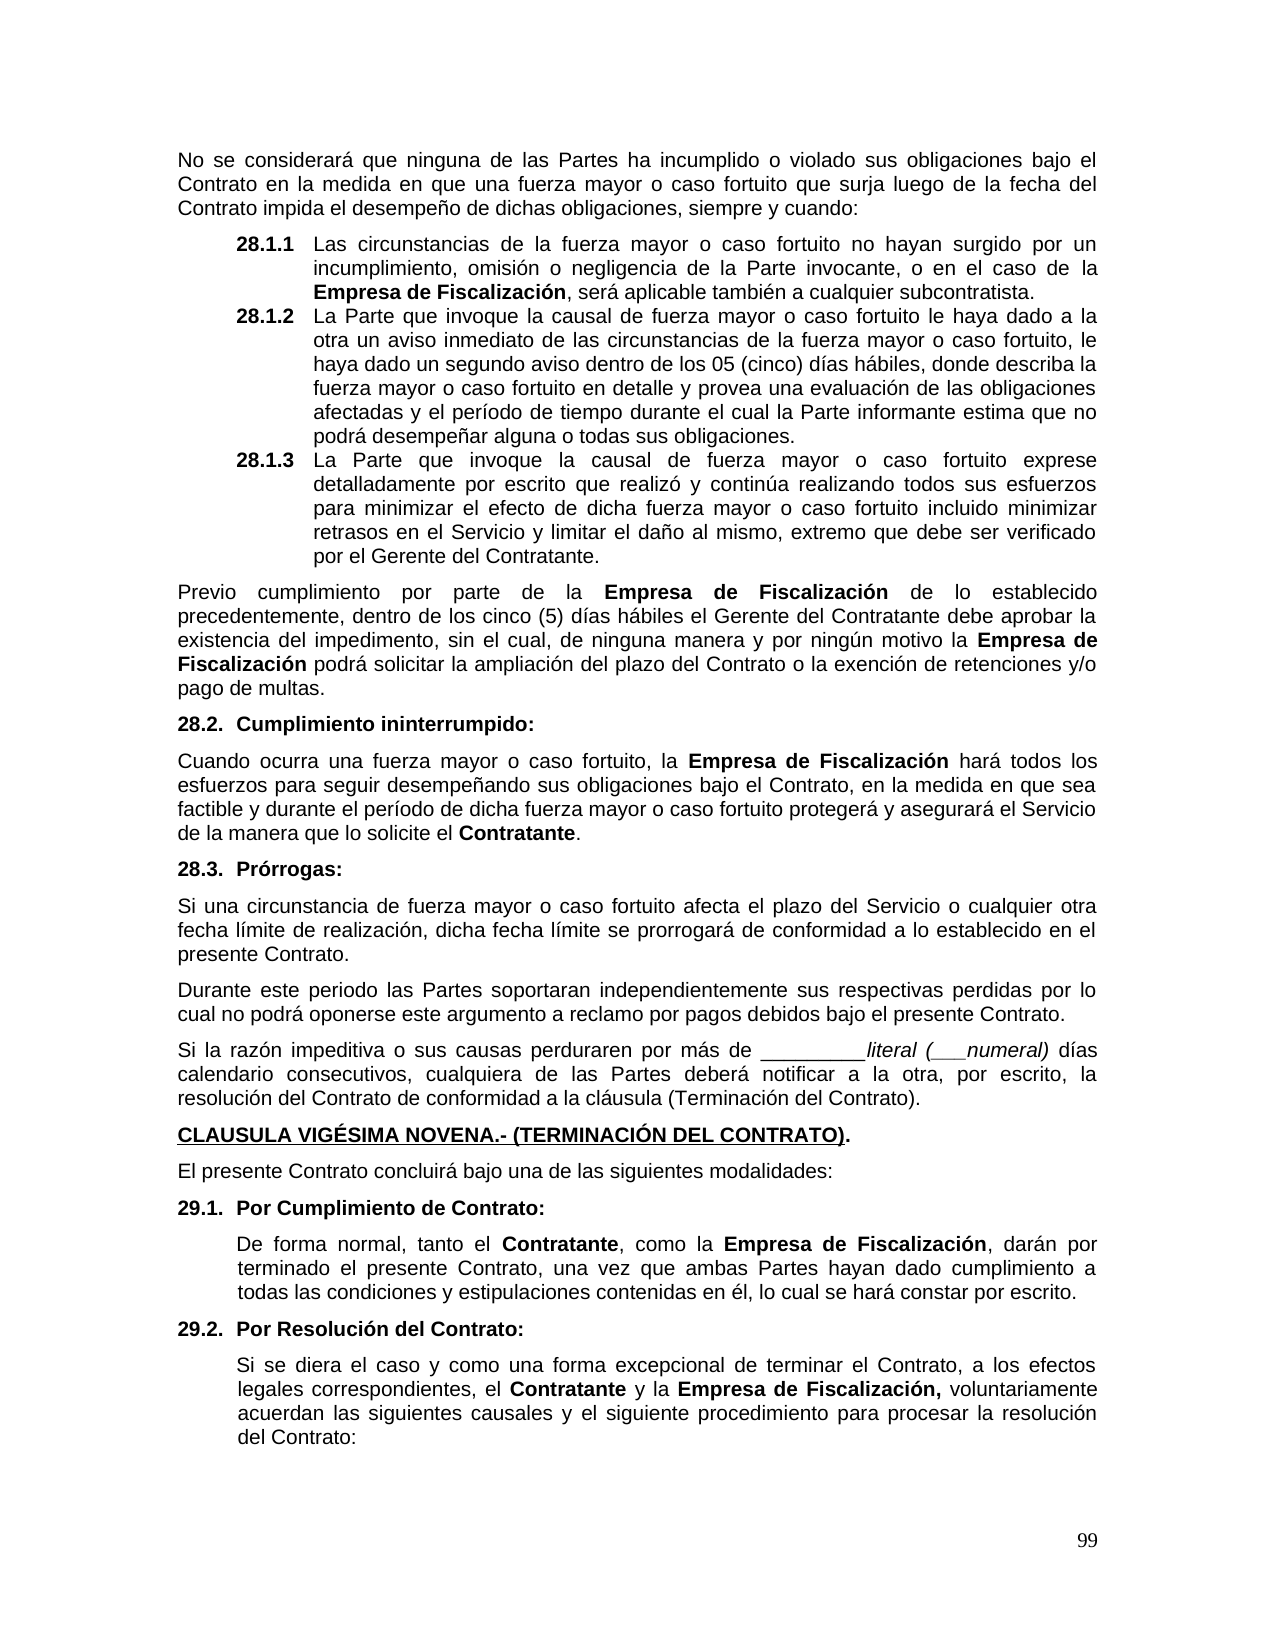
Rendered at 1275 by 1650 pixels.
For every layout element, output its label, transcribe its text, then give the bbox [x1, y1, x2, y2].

list Prórrogas: [177, 857, 1098, 881]
text Durante este periodo las Partes soportaran independientemente sus respectivas perdidas por lo cual no podrá oponerse este argumento a reclamo por pagos debidos bajo el presente Contrato. [177, 978, 1098, 1026]
text Cuando ocurra una fuerza mayor o caso fortuito, la Empresa de Fiscalización hará todos los esfuerzos para seguir desempeñando sus obligaciones bajo el Contrato, en la medida en que sea factible y durante el período de dicha fuerza mayor o caso fortuito protegerá y asegurará el Servicio de la manera que lo solicite el Contratante. [177, 749, 1098, 844]
list Por Resolución del Contrato: [177, 1316, 1098, 1340]
list La Parte que invoque la causal de fuerza mayor o caso fortuito le haya dado a la otra un aviso inmediato de las circunstancias de la fuerza mayor o caso fortuito, le haya dado un segundo aviso dentro de los 05 (cinco) días hábiles, donde describa la fuerza mayor o caso fortuito en detalle y provea una evaluación de las obligaciones afectadas y el período de tiempo durante el cual la Parte informante estima que no podrá desempeñar alguna o todas sus obligaciones. [236, 304, 1098, 448]
list Cumplimiento ininterrumpido: [177, 712, 1098, 736]
text Si una circunstancia de fuerza mayor o caso fortuito afecta el plazo del Servicio o cualquier otra fecha límite de realización, dicha fecha límite se prorrogará de conformidad a lo establecido en el presente Contrato. [177, 893, 1098, 965]
text Si la razón impeditiva o sus causas perduraren por más de _________literal (___numeral) días calendario consecutivos, cualquiera de las Partes deberá notificar a la otra, por escrito, la resolución del Contrato de conformidad a la cláusula (Terminación del Contrato). [177, 1038, 1098, 1110]
text Si se diera el caso y como una forma excepcional de terminar el Contrato, a los efectos legales correspondientes, el Contratante y la Empresa de Fiscalización, voluntariamente acuerdan las siguientes causales y el siguiente procedimiento para procesar la resolución del Contrato: [236, 1353, 1098, 1449]
list Por Cumplimiento de Contrato: [177, 1196, 1098, 1219]
text CLAUSULA VIGÉSIMA NOVENA.- (TERMINACIÓN DEL CONTRATO). [177, 1123, 1098, 1147]
text De forma normal, tanto el Contratante, como la Empresa de Fiscalización, darán por terminado el presente Contrato, una vez que ambas Partes hayan dado cumplimiento a todas las condiciones y estipulaciones contenidas en él, lo cual se hará constar por escrito. [236, 1232, 1098, 1304]
list La Parte que invoque la causal de fuerza mayor o caso fortuito exprese detalladamente por escrito que realizó y continúa realizando todos sus esfuerzos para minimizar el efecto de dicha fuerza mayor o caso fortuito incluido minimizar retrasos en el Servicio y limitar el daño al mismo, extremo que debe ser verificado por el Gerente del Contratante. [236, 448, 1098, 567]
text No se considerará que ninguna de las Partes ha incumplido o violado sus obligaciones bajo el Contrato en la medida en que una fuerza mayor o caso fortuito que surja luego de la fecha del Contrato impida el desempeño de dichas obligaciones, siempre y cuando: [177, 148, 1098, 219]
text El presente Contrato concluirá bajo una de las siguientes modalidades: [177, 1159, 1098, 1183]
list Las circunstancias de la fuerza mayor o caso fortuito no hayan surgido por un incumplimiento, omisión o negligencia de la Parte invocante, o en el caso de la Empresa de Fiscalización, será aplicable también a cualquier subcontratista. [236, 232, 1098, 304]
text Previo cumplimiento por parte de la Empresa de Fiscalización de lo establecido precedentemente, dentro de los cinco (5) días hábiles el Gerente del Contratante debe aprobar la existencia del impedimento, sin el cual, de ninguna manera y por ningún motivo la Empresa de Fiscalización podrá solicitar la ampliación del plazo del Contrato o la exención de retenciones y/o pago de multas. [177, 580, 1098, 700]
